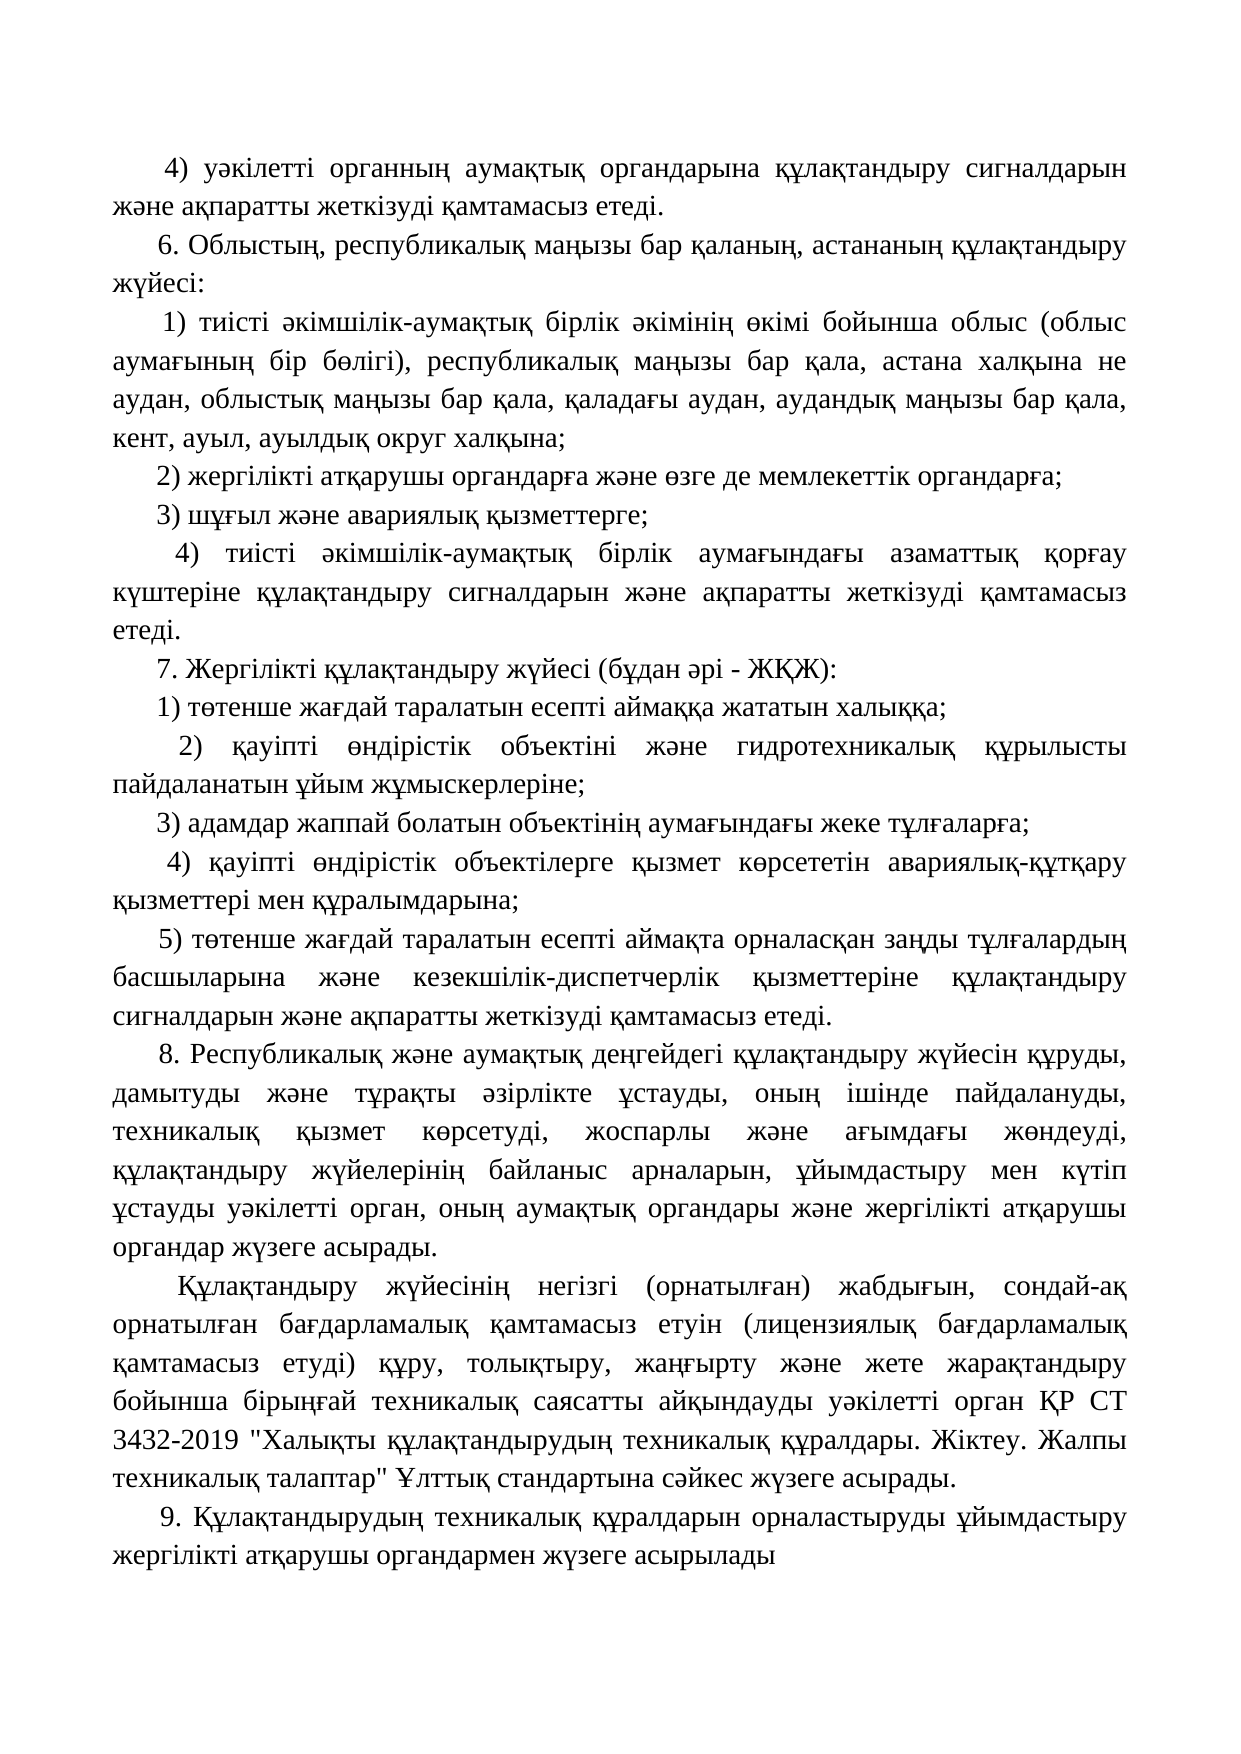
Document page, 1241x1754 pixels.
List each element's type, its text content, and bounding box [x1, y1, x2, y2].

text 8. Республикалық және аумақтық деңгейдегі құлақтандыру жүйесін құруды, дамытуды және тұрақты әзірлікте ұстауды, оның ішінде пайдалануды, техникалық қызмет көрсетуді, жоспарлы және ағымдағы жөндеуді, құлақтандыру жүйелерінің байланыс арналарын, ұйымдастыру мен күтіп ұстауды уәкілетті орган, оның аумақтық органдары және жергілікті атқарушы органдар жүзеге асырады. [112, 1036, 1128, 1263]
text 4) қауіпті өндірістік объектілерге қызмет көрсететін авариялық-құтқару қызметтері мен құралымдарына; [112, 844, 1128, 916]
text 7. Жергілікті құлақтандыру жүйесі (бұдан әрі - ЖҚЖ): [112, 651, 1128, 684]
text 9. Құлақтандырудың техникалық құралдарын орналастыруды ұйымдастыру жергілікті атқарушы органдармен жүзеге асырылады [112, 1499, 1128, 1571]
text 3) шұғыл және авариялық қызметтерге; [112, 497, 1128, 530]
text 2) қауіпті өндірістік объектіні және гидротехникалық құрылысты пайдаланатын ұйым жұмыскерлеріне; [112, 728, 1128, 800]
text 1) тиісті әкімшілік-аумақтық бірлік әкімінің өкімі бойынша облыс (облыс аумағының бір бөлігі), республикалық маңызы бар қала, астана халқына не аудан, облыстық маңызы бар қала, қаладағы аудан, аудандық маңызы бар қала, кент, ауыл, ауылдық округ халқына; [112, 304, 1128, 453]
text Құлақтандыру жүйесінің негізгі (орнатылған) жабдығын, сондай-ақ орнатылған бағдарламалық қамтамасыз етуін (лицензиялық бағдарламалық қамтамасыз етуді) құру, толықтыру, жаңғырту және жете жарақтандыру бойынша бірыңғай техникалық саясатты айқындауды уәкілетті орган ҚР СТ 3432-2019 "Халықты құлақтандырудың техникалық құралдары. Жіктеу. Жалпы техникалық талаптар" Ұлттық стандартына сәйкес жүзеге асырады. [112, 1268, 1128, 1494]
text 1) төтенше жағдай таралатын есепті аймаққа жататын халыққа; [112, 689, 1128, 723]
text 3) адамдар жаппай болатын объектінің аумағындағы жеке тұлғаларға; [112, 805, 1128, 839]
text 2) жергілікті атқарушы органдарға және өзге де мемлекеттік органдарға; [112, 458, 1128, 492]
text 5) төтенше жағдай таралатын есепті аймақта орналасқан заңды тұлғалардың басшыларына және кезекшілік-диспетчерлік қызметтеріне құлақтандыру сигналдарын және ақпаратты жеткізуді қамтамасыз етеді. [112, 921, 1128, 1031]
text 6. Облыстың, республикалық маңызы бар қаланың, астананың құлақтандыру жүйесі: [112, 227, 1128, 299]
text 4) тиісті әкімшілік-аумақтық бірлік аумағындағы азаматтық қорғау күштеріне құлақтандыру сигналдарын және ақпаратты жеткізуді қамтамасыз етеді. [112, 535, 1128, 646]
text 4) уәкілетті органның аумақтық органдарына құлақтандыру сигналдарын және ақпаратты жеткізуді қамтамасыз етеді. [112, 150, 1128, 222]
